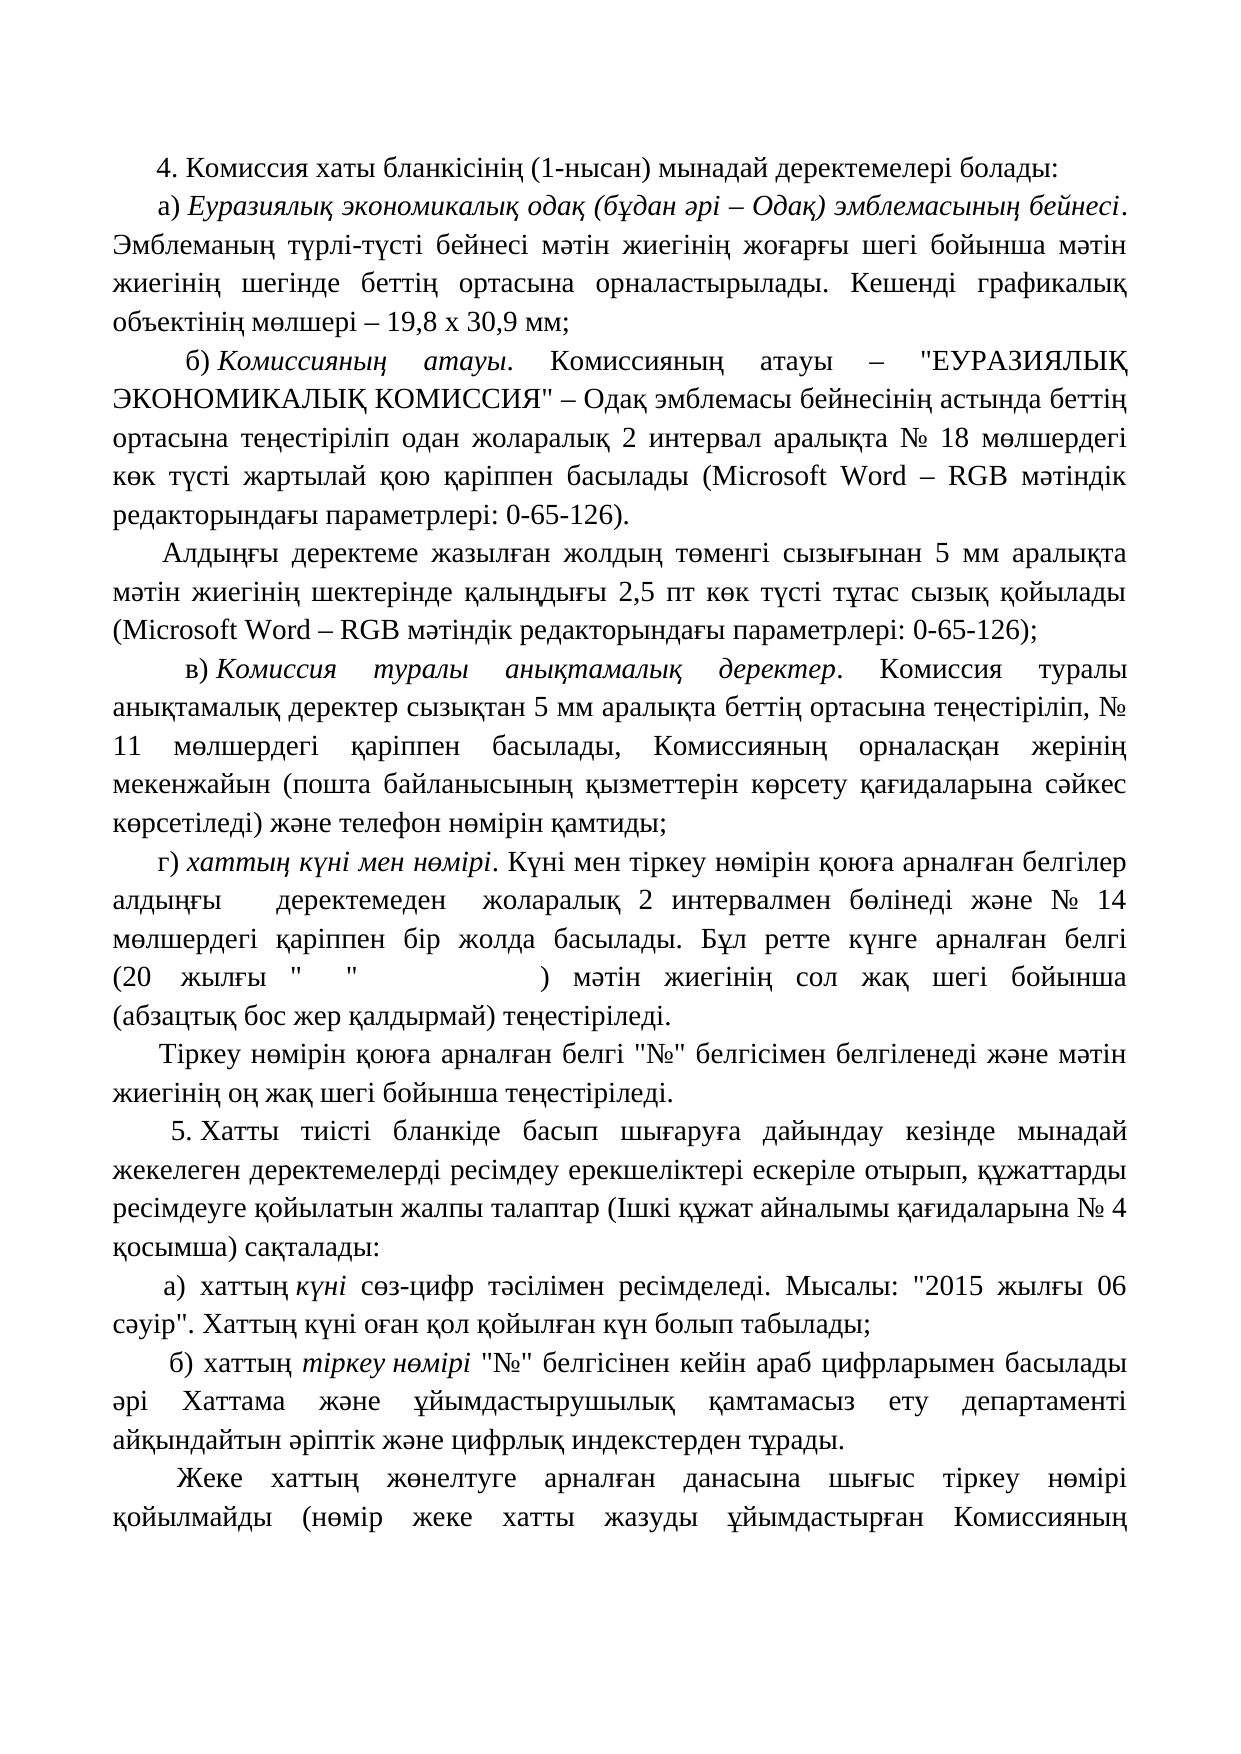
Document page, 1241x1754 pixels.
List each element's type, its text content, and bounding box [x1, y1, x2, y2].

text б) Комиссияның атауы. Комиссияның атауы – "ЕУРАЗИЯЛЫҚ ЭКОНОМИКАЛЫҚ КОМИССИЯ" – Одақ эмблемасы бейнесінің астында беттің ортасына теңестіріліп одан жоларалық 2 интервал аралықта № 18 мөлшердегі көк түсті жартылай қою қаріппен басылады (Microsoft Word – RGB мәтіндік редакторындағы параметрлері: 0-65-126). [112, 343, 1128, 530]
text г) хаттың күні мен нөмірі. Күні мен тіркеу нөмірін қоюға арналған белгілер алдыңғы деректемеден жоларалық 2 интервалмен бөлінеді және № 14 мөлшердегі қаріппен бір жолда басылады. Бұл ретте күнге арналған белгі (20 жылғы " " ) мәтін жиегінің сол жақ шегі бойынша (абзацтық бос жер қалдырмай) теңестіріледі. [112, 844, 1128, 1031]
text а) Еуразиялық экономикалық одақ (бұдан әрі – Одақ) эмблемасының бейнесі. Эмблеманың түрлі-түсті бейнесі мәтін жиегінің жоғарғы шегі бойынша мәтін жиегінің шегінде беттің ортасына орналастырылады. Кешенді графикалық объектінің мөлшері – 19,8 х 30,9 мм; [112, 188, 1128, 338]
text а) хаттың күні сөз-цифр тәсілімен ресімделеді. Мысалы: "2015 жылғы 06 сәуір". Хаттың күні оған қол қойылған күн болып табылады; [112, 1268, 1128, 1340]
text Алдыңғы деректеме жазылған жолдың төменгі сызығынан 5 мм аралықта мәтін жиегінің шектерінде қалыңдығы 2,5 пт көк түсті тұтас сызық қойылады (Microsoft Word – RGB мәтіндік редакторындағы параметрлері: 0-65-126); [112, 535, 1128, 646]
text Тіркеу нөмірін қоюға арналған белгі "№" белгісімен белгіленеді және мәтін жиегінің оң жақ шегі бойынша теңестіріледі. [112, 1036, 1128, 1108]
text 5. Хатты тиісті бланкіде басып шығаруға дайындау кезінде мынадай жекелеген деректемелерді ресімдеу ерекшеліктері ескеріле отырып, құжаттарды ресімдеуге қойылатын жалпы талаптар (Ішкі құжат айналымы қағидаларына № 4 қосымша) сақталады: [112, 1113, 1128, 1263]
text 4. Комиссия хаты бланкісінің (1-нысан) мынадай деректемелері болады: [112, 150, 1128, 183]
text в) Комиссия туралы анықтамалық деректер. Комиссия туралы анықтамалық деректер сызықтан 5 мм аралықта беттің ортасына теңестіріліп, № 11 мөлшердегі қаріппен басылады, Комиссияның орналасқан жерінің мекенжайын (пошта байланысының қызметтерін көрсету қағидаларына сәйкес көрсетіледі) және телефон нөмірін қамтиды; [112, 651, 1128, 839]
text б) хаттың тіркеу нөмірі "№" белгісінен кейін араб цифрларымен басылады әрі Хаттама және ұйымдастырушылық қамтамасыз ету департаменті айқындайтын әріптік және цифрлық индекстерден тұрады. [112, 1345, 1128, 1455]
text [112, 1460, 1128, 1532]
